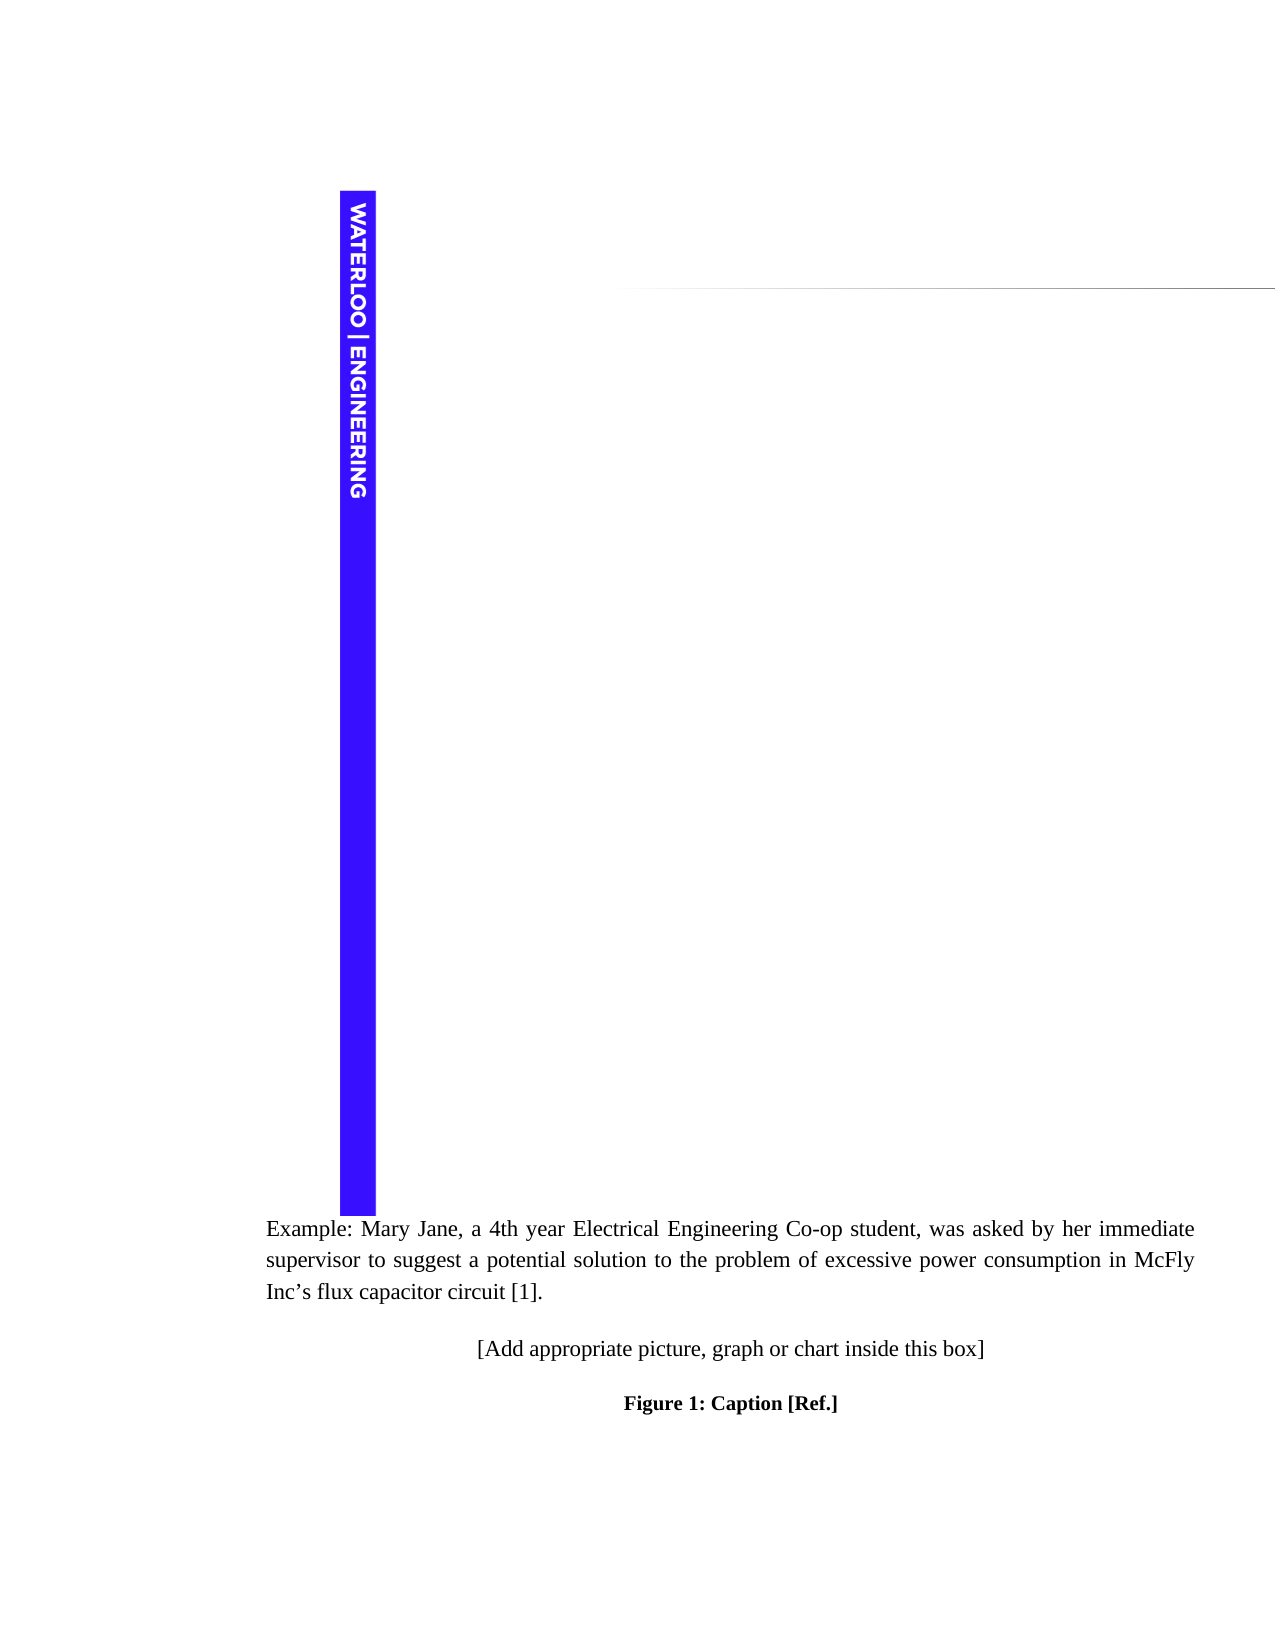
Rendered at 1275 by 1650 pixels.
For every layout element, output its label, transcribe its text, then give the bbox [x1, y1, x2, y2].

text [Add appropriate picture, graph or chart inside this box] [266, 1335, 1196, 1361]
picture [265, 116, 1275, 1216]
text Example: Mary Jane, a 4th year Electrical Engineering Co-op student, was asked by her immediate supervisor to suggest a potential solution to the problem of excessive power consumption in McFly Inc’s flux capacitor circuit [1]. [266, 1216, 1196, 1304]
